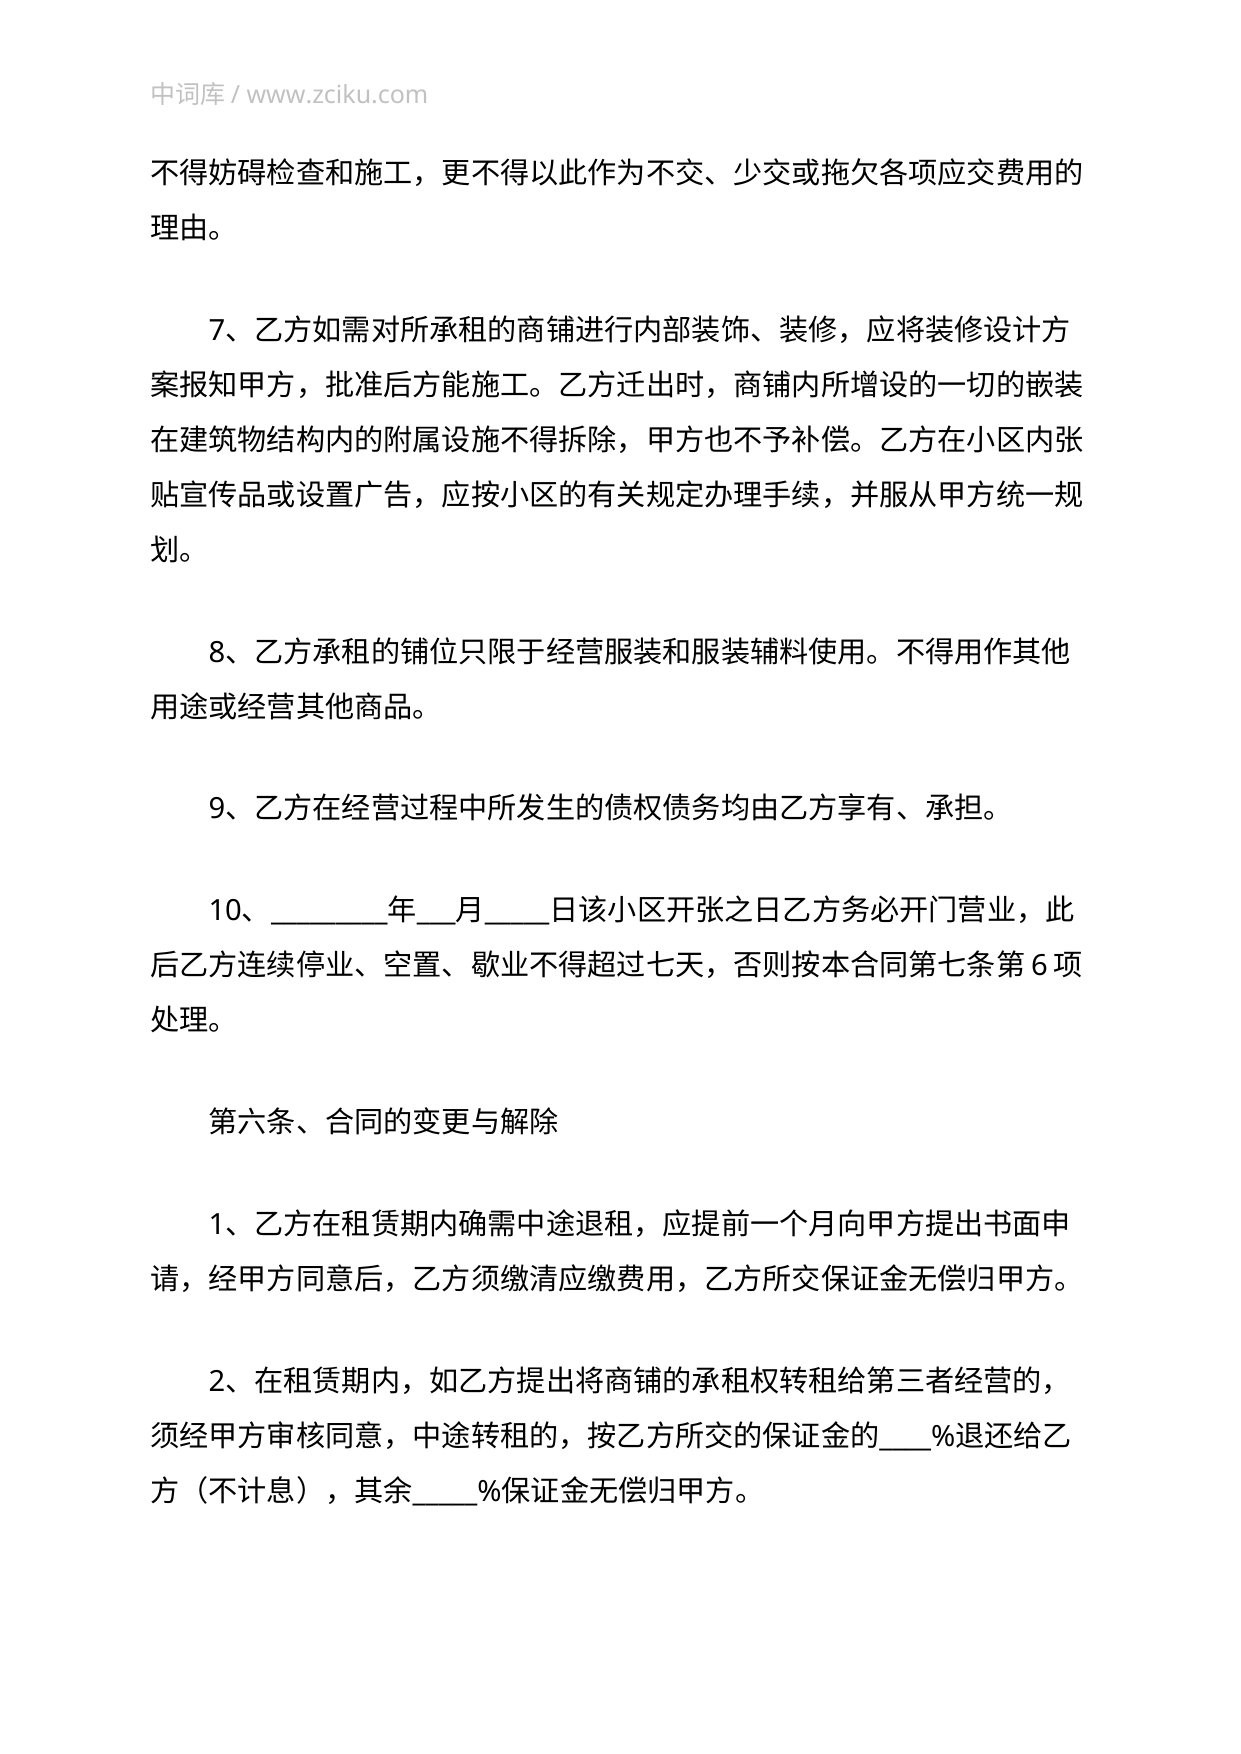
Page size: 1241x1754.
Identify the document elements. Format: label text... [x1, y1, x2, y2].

text 9、乙方在经营过程中所发生的债权债务均由乙方享有、承担。 [150, 785, 1090, 827]
text 10、_________年___月_____日该小区开张之日乙方务必开门营业，此后乙方连续停业、空置、歇业不得超过七天，否则按本合同第七条第6项处理。 [150, 887, 1090, 1039]
text 2、在租赁期内，如乙方提出将商铺的承租权转租给第三者经营的，须经甲方审核同意，中途转租的，按乙方所交的保证金的____%退还给乙方（不计息），其余_____%保证金无偿归甲方。 [150, 1357, 1090, 1509]
text 7、乙方如需对所承租的商铺进行内部装饰、装修，应将装修设计方案报知甲方，批准后方能施工。乙方迁出时，商铺内所增设的一切的嵌装在建筑物结构内的附属设施不得拆除，甲方也不予补偿。乙方在小区内张贴宣传品或设置广告，应按小区的有关规定办理手续，并服从甲方统一规划。 [150, 307, 1090, 569]
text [150, 150, 1090, 247]
text 8、乙方承租的铺位只限于经营服装和服装辅料使用。不得用作其他用途或经营其他商品。 [150, 628, 1090, 725]
text 1、乙方在租赁期内确需中途退租，应提前一个月向甲方提出书面申请，经甲方同意后，乙方须缴清应缴费用，乙方所交保证金无偿归甲方。 [150, 1200, 1090, 1298]
text 第六条、合同的变更与解除 [150, 1099, 1090, 1141]
